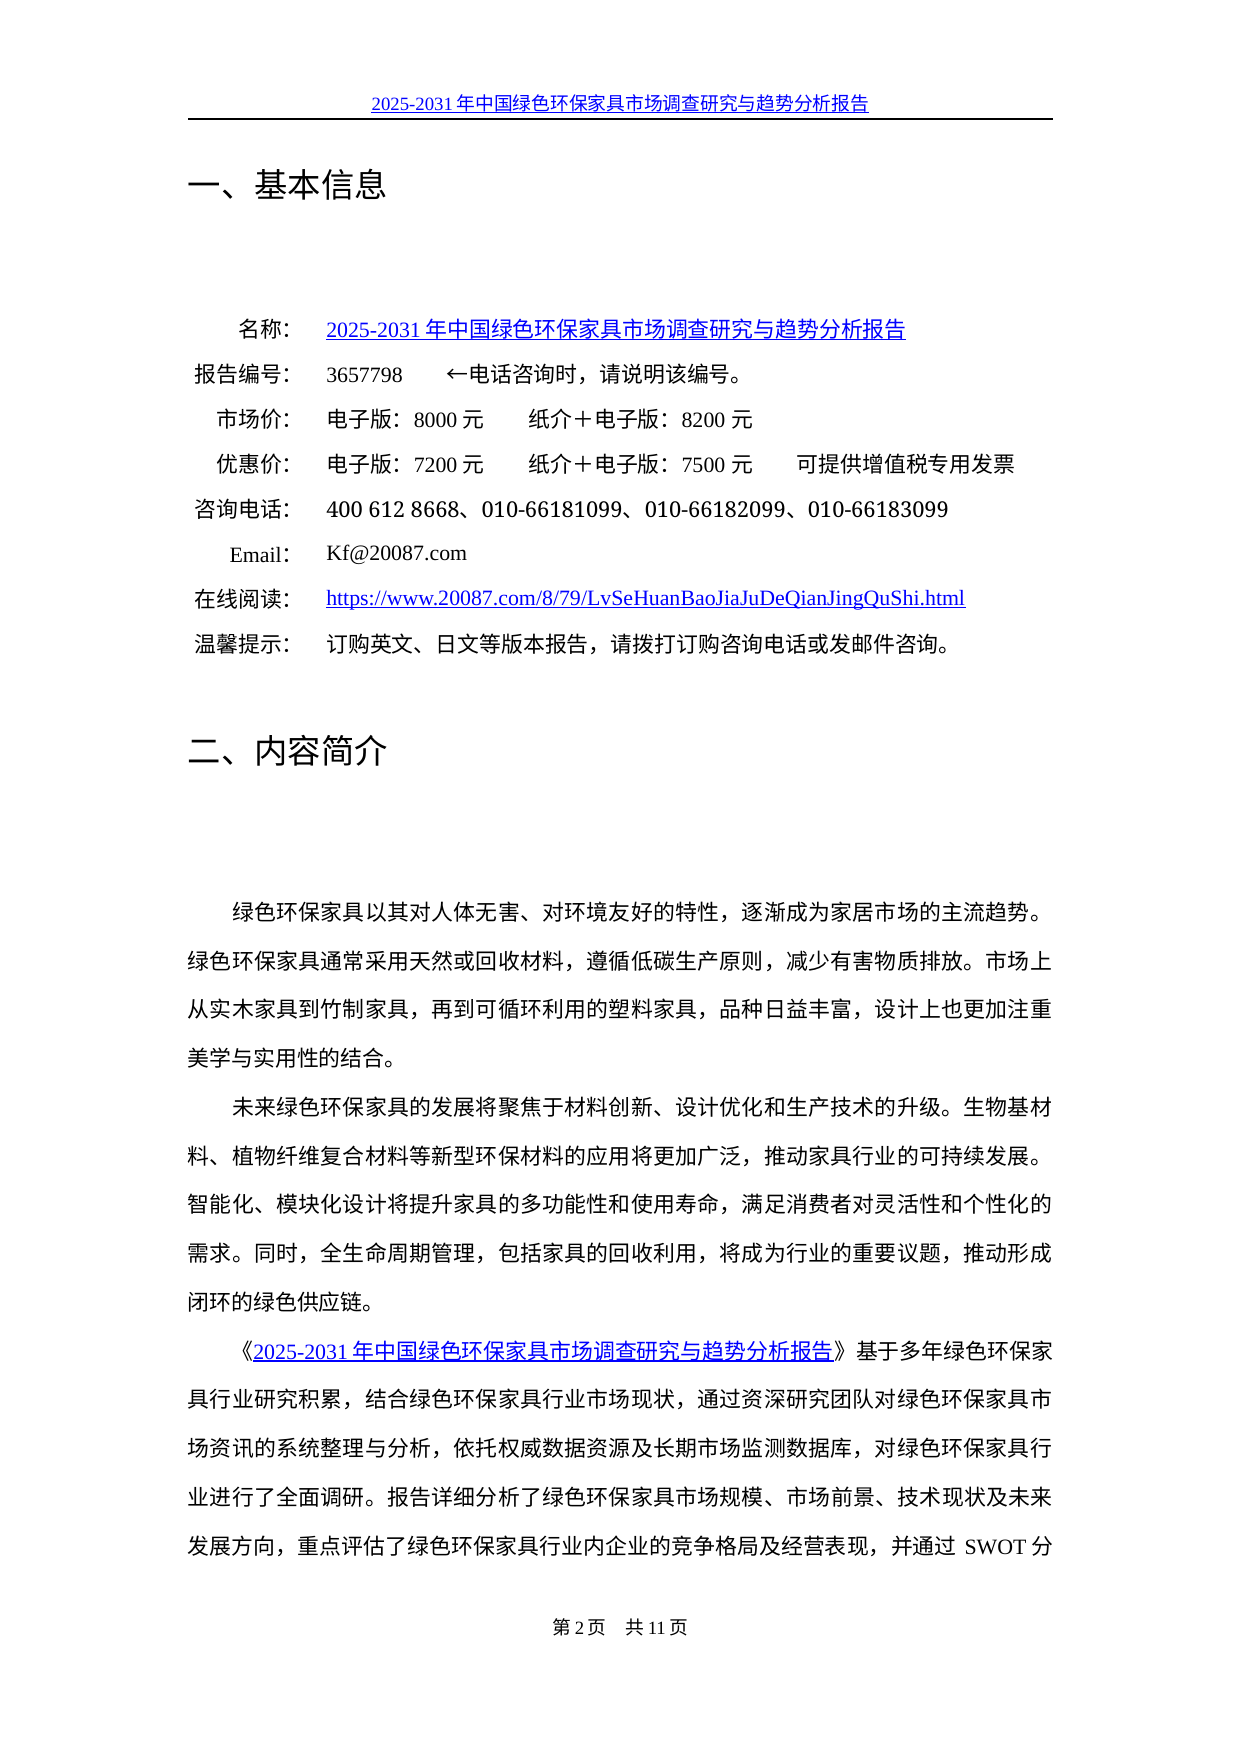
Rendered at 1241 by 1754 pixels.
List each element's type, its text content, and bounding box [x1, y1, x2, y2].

title 一、基本信息 [187, 150, 1053, 215]
table_header 2025-2031年中国绿色环保家具市场调查研究与趋势分析报告 [315, 312, 1073, 357]
table_cell Email： [167, 537, 315, 582]
table_cell 3657798 ←电话咨询时，请说明该编号。 [315, 357, 1073, 402]
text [187, 894, 1053, 1561]
table_cell 温馨提示： [167, 627, 315, 672]
table_cell 报告编号： [167, 357, 315, 402]
title 二、内容简介 [187, 717, 1053, 782]
table_cell [315, 582, 1073, 627]
table_cell 在线阅读： [167, 582, 315, 627]
table_cell 优惠价： [167, 447, 315, 492]
table_cell 电子版：7200 元 纸介＋电子版：7500 元 可提供增值税专用发票 [315, 447, 1073, 492]
table_cell 订购英文、日文等版本报告，请拨打订购咨询电话或发邮件咨询。 [315, 627, 1073, 672]
table_cell Kf@20087.com [315, 537, 1073, 582]
table_cell 市场价： [167, 402, 315, 447]
table_cell 电子版：8000 元 纸介＋电子版：8200 元 [315, 402, 1073, 447]
table_cell 咨询电话： [167, 492, 315, 537]
table_cell 400 612 8668、010-66181099、010-66182099、010-66183099 [315, 492, 1073, 537]
table_header 名称： [167, 312, 315, 357]
